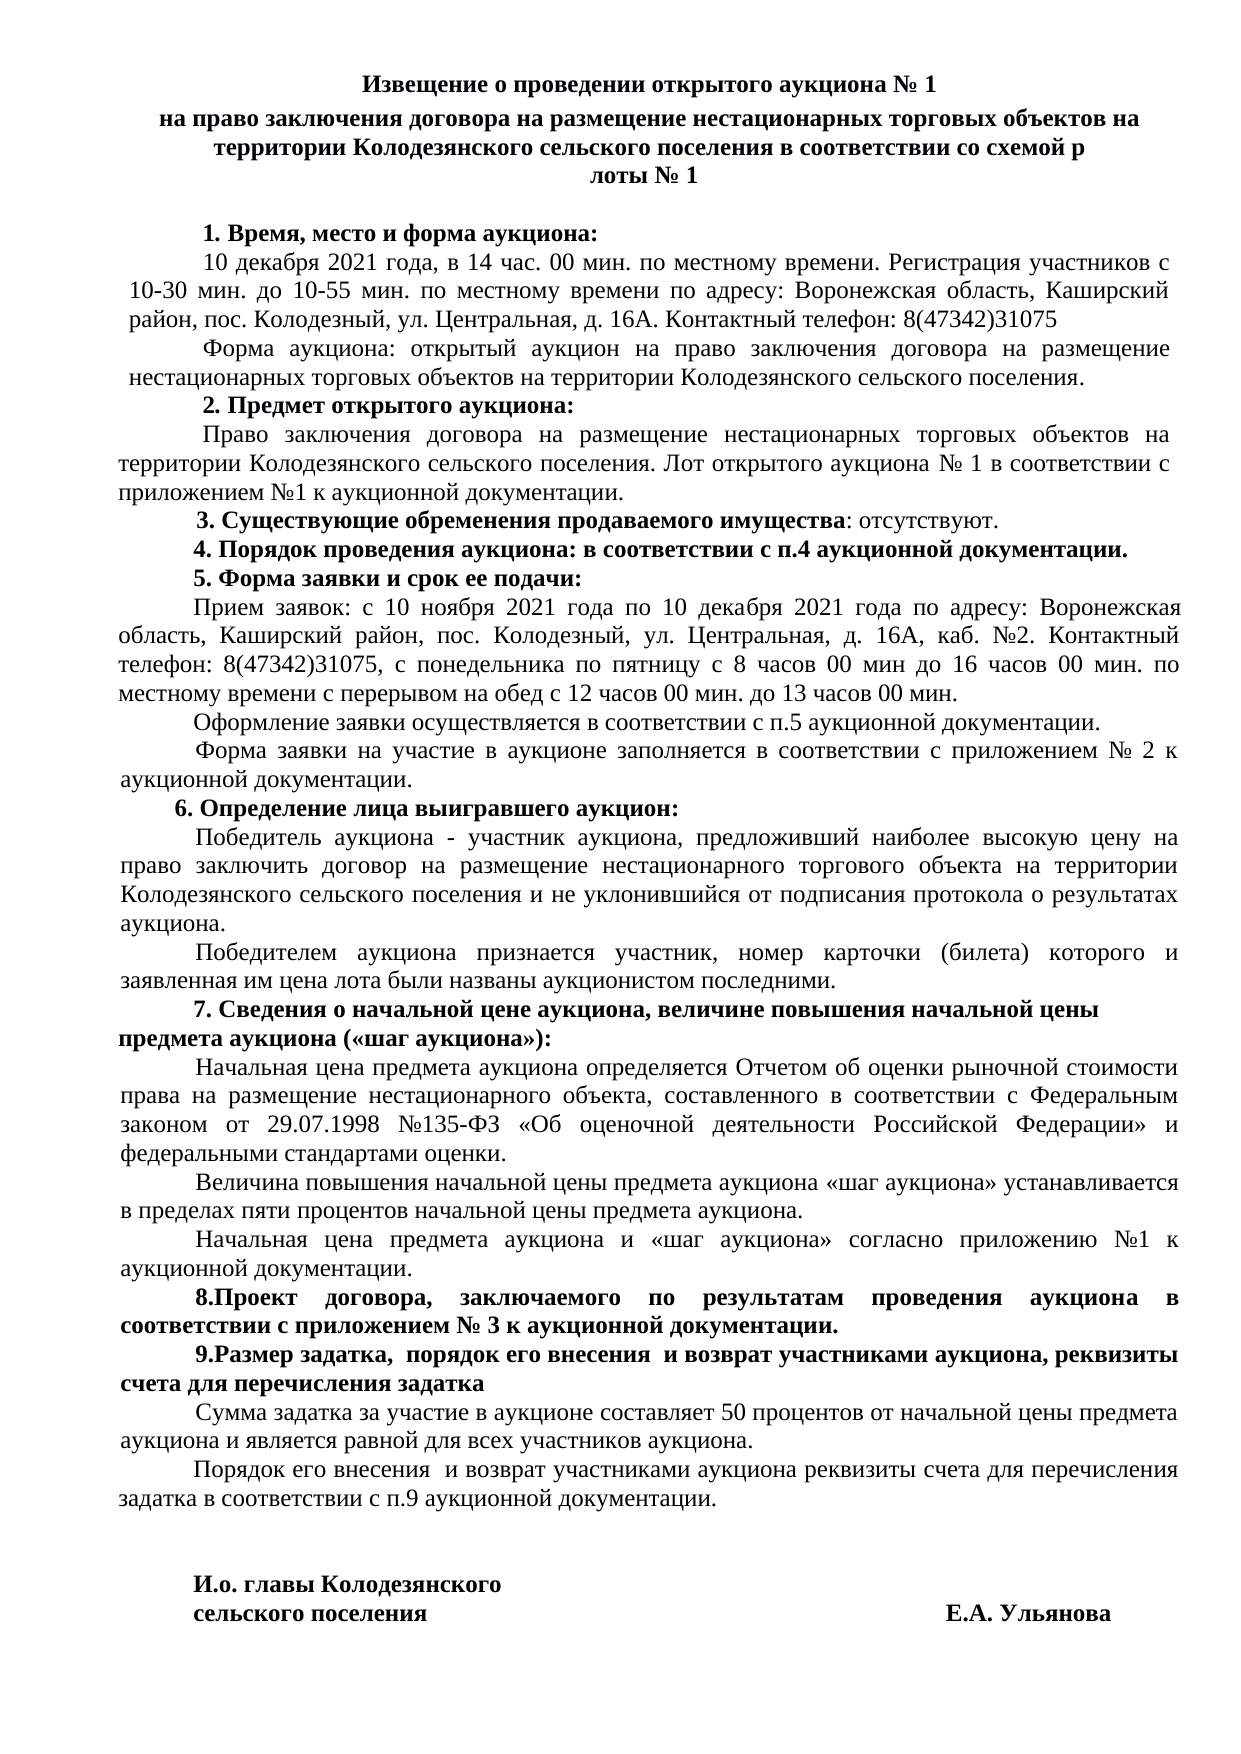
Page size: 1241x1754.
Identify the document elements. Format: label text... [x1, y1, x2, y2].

text Величина повышения начальной цены предмета аукциона «шаг аукциона» устанавливается в пределах пяти процентов начальной цены предмета аукциона. [120, 1167, 1179, 1224]
subtitle на право заключения договора на размещение нестационарных торговых объектов на территории Колодезянского сельского поселения в соответствии со схемой р [129, 103, 1170, 161]
list Право заключения договора на размещение нестационарных торговых объектов на территории Колодезянского сельского поселения. Лот открытого аукциона № 1 в соответствии с приложением №1 к аукционной документации. [118, 419, 1170, 506]
text И.о. главы Колодезянского [118, 1569, 1179, 1598]
text 5. Форма заявки и срок ее подачи: [118, 563, 1181, 592]
text 8.Проект договора, заключаемого по результатам проведения аукциона в соответствии с приложением № 3 к аукционной документации. [120, 1282, 1179, 1339]
text Форма аукциона: открытый аукцион на право заключения договора на размещение нестационарных торговых объектов на территории Колодезянского сельского поселения. [129, 333, 1171, 391]
text Оформление заявки осуществляется в соответствии с п.5 аукционной документации. [118, 707, 1181, 736]
list Время, место и форма аукциона: [202, 218, 1181, 247]
text Порядок его внесения и возврат участниками аукциона реквизиты счета для перечисления задатка в соответствии с п.9 аукционной документации. [118, 1454, 1179, 1512]
text 4. Порядок проведения аукциона: в соответствии с п.4 аукционной документации. [118, 534, 1181, 563]
list Предмет открытого аукциона: [129, 391, 1170, 419]
text 6. Определение лица выигравшего аукцион: [118, 793, 1181, 822]
text 7. Сведения о начальной цене аукциона, величине повышения начальной цены предмета аукциона («шаг аукциона»): [118, 994, 1181, 1052]
text 9.Размер задатка, порядок его внесения и возврат участниками аукциона, реквизиты счета для перечисления задатка [120, 1339, 1179, 1397]
text Прием заявок: с 10 ноября 2021 года по 10 декабря 2021 года по адресу: Воронежская область, Каширский район, пос. Колодезный, ул. Центральная, д. 16А, каб. №2. Контактный телефон: 8(47342)31075, с понедельника по пятницу с 8 часов 00 мин до 16 часов 00 мин. по местному времени с перерывом на обед с 12 часов 00 мин. до 13 часов 00 мин. [118, 592, 1181, 707]
text Начальная цена предмета аукциона определяется Отчетом об оценки рыночной стоимости права на размещение нестационарного объекта, составленного в соответствии с Федеральным законом от 29.07.1998 №135-ФЗ «Об оценочной деятельности Российской Федерации» и федеральными стандартами оценки. [120, 1052, 1179, 1167]
text Победителем аукциона признается участник, номер карточки (билета) которого и заявленная им цена лота были названы аукционистом последними. [120, 937, 1179, 994]
text Форма заявки на участие в аукционе заполняется в соответствии с приложением № 2 к аукционной документации. [120, 736, 1179, 793]
text Сумма задатка за участие в аукционе составляет 50 процентов от начальной цены предмета аукциона и является равной для всех участников аукциона. [120, 1397, 1179, 1454]
text 10 декабря 2021 года, в 14 час. 00 мин. по местному времени. Регистрация участников с 10-30 мин. до 10-55 мин. по местному времени по адресу: Воронежская область, Каширский район, пос. Колодезный, ул. Центральная, д. 16А. Контактный телефон: 8(47342)31075 [129, 247, 1171, 333]
text Победитель аукциона - участник аукциона, предложивший наиболее высокую цену на право заключить договор на размещение нестационарного торгового объекта на территории Колодезянского сельского поселения и не уклонившийся от подписания протокола о результатах аукциона. [120, 822, 1179, 937]
text Начальная цена предмета аукциона и «шаг аукциона» согласно приложению №1 к аукционной документации. [120, 1224, 1179, 1282]
text лоты № 1 [118, 161, 1170, 189]
text сельского поселения Е.А. Ульянова [118, 1598, 1179, 1627]
subtitle Извещение о проведении открытого аукциона № 1 [129, 69, 1170, 98]
text 3. Существующие обременения продаваемого имущества: отсутствуют. [118, 506, 1181, 534]
